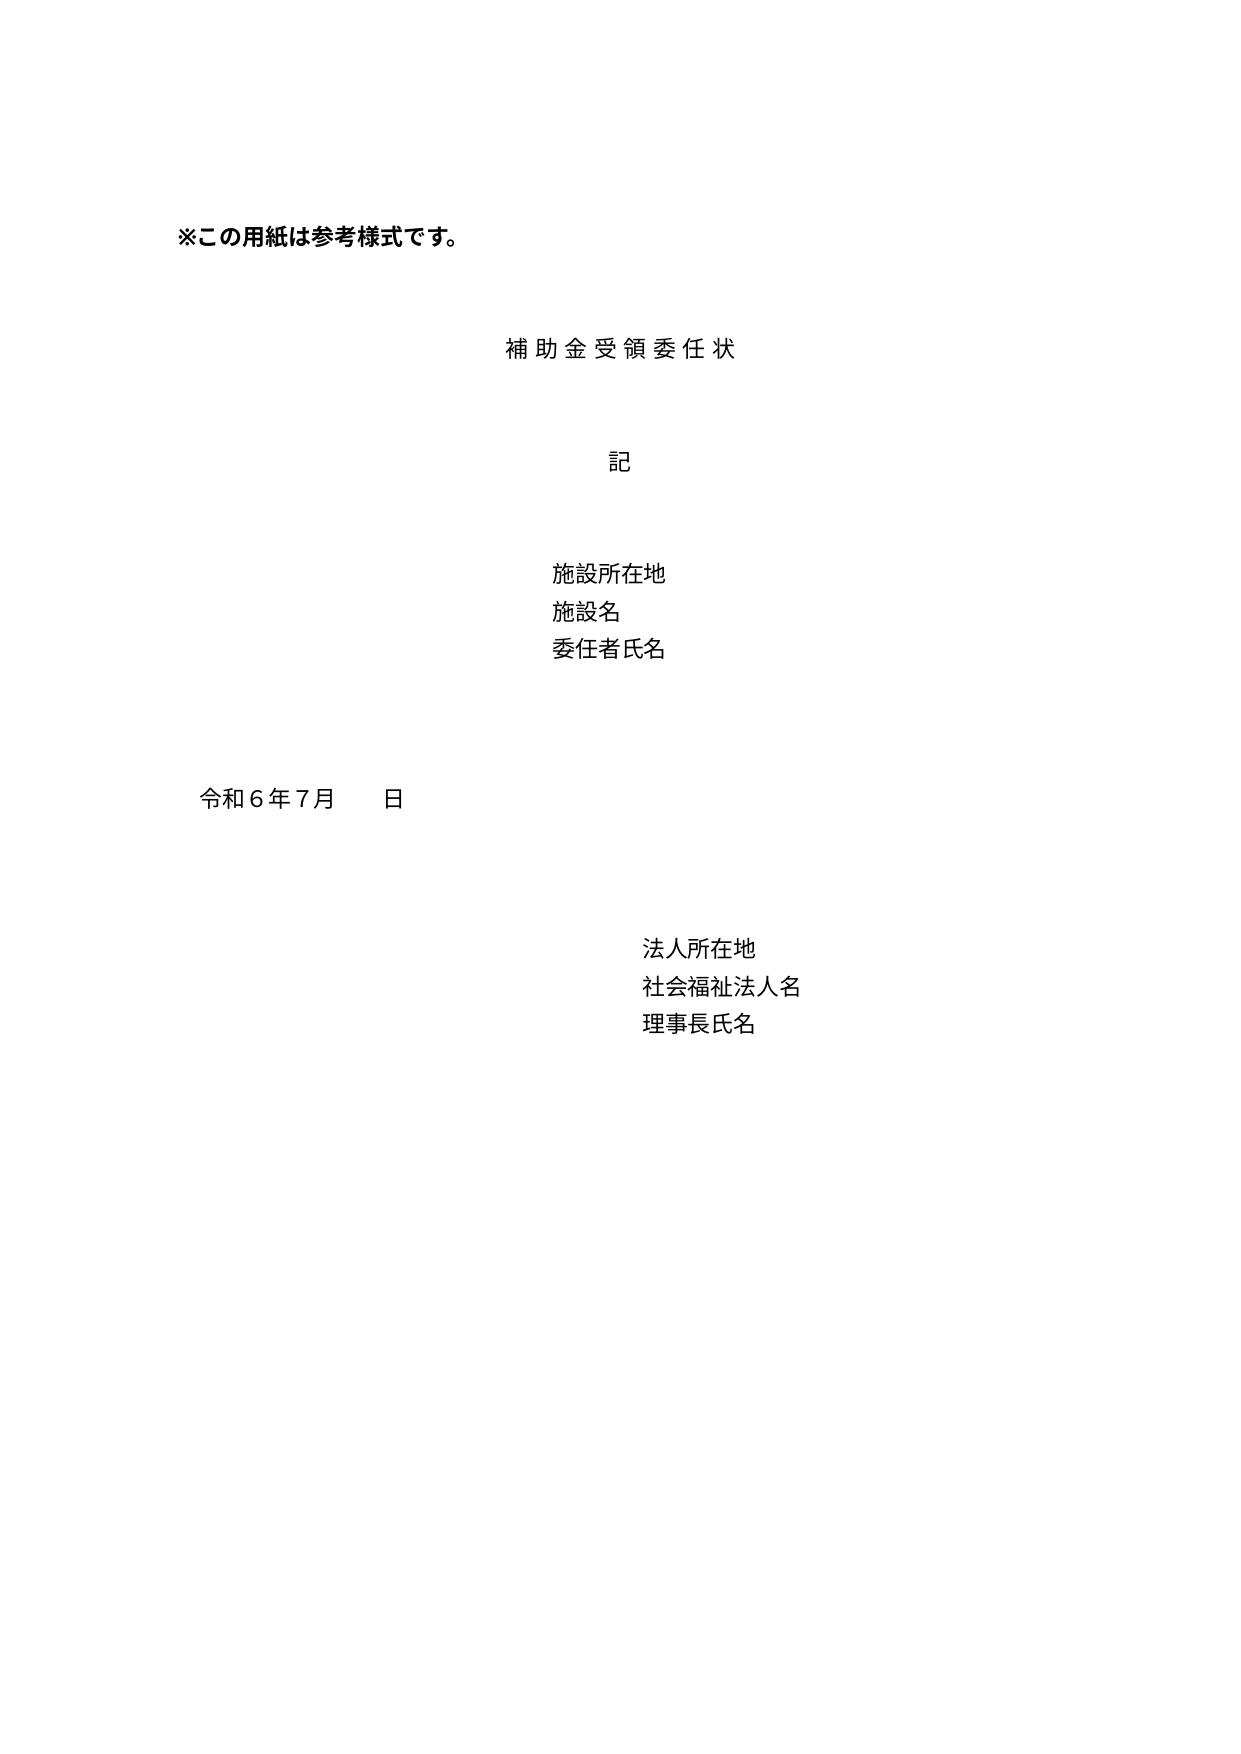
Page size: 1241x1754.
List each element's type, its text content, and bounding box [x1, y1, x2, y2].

text ※この用紙は参考様式です。 [177, 217, 1063, 254]
text 施設所在地 [552, 554, 1063, 592]
text 施設名 [552, 592, 1063, 629]
text 理事長氏名 [642, 1004, 1063, 1042]
text 令和６年７月 日 [199, 779, 1063, 817]
text 補助金受領委任状 [177, 329, 1063, 367]
text 法人所在地 [642, 929, 1063, 967]
text 委任者氏名 [552, 629, 1063, 667]
subtitle 記 [177, 442, 1063, 479]
text 社会福祉法人名 [642, 967, 1063, 1004]
